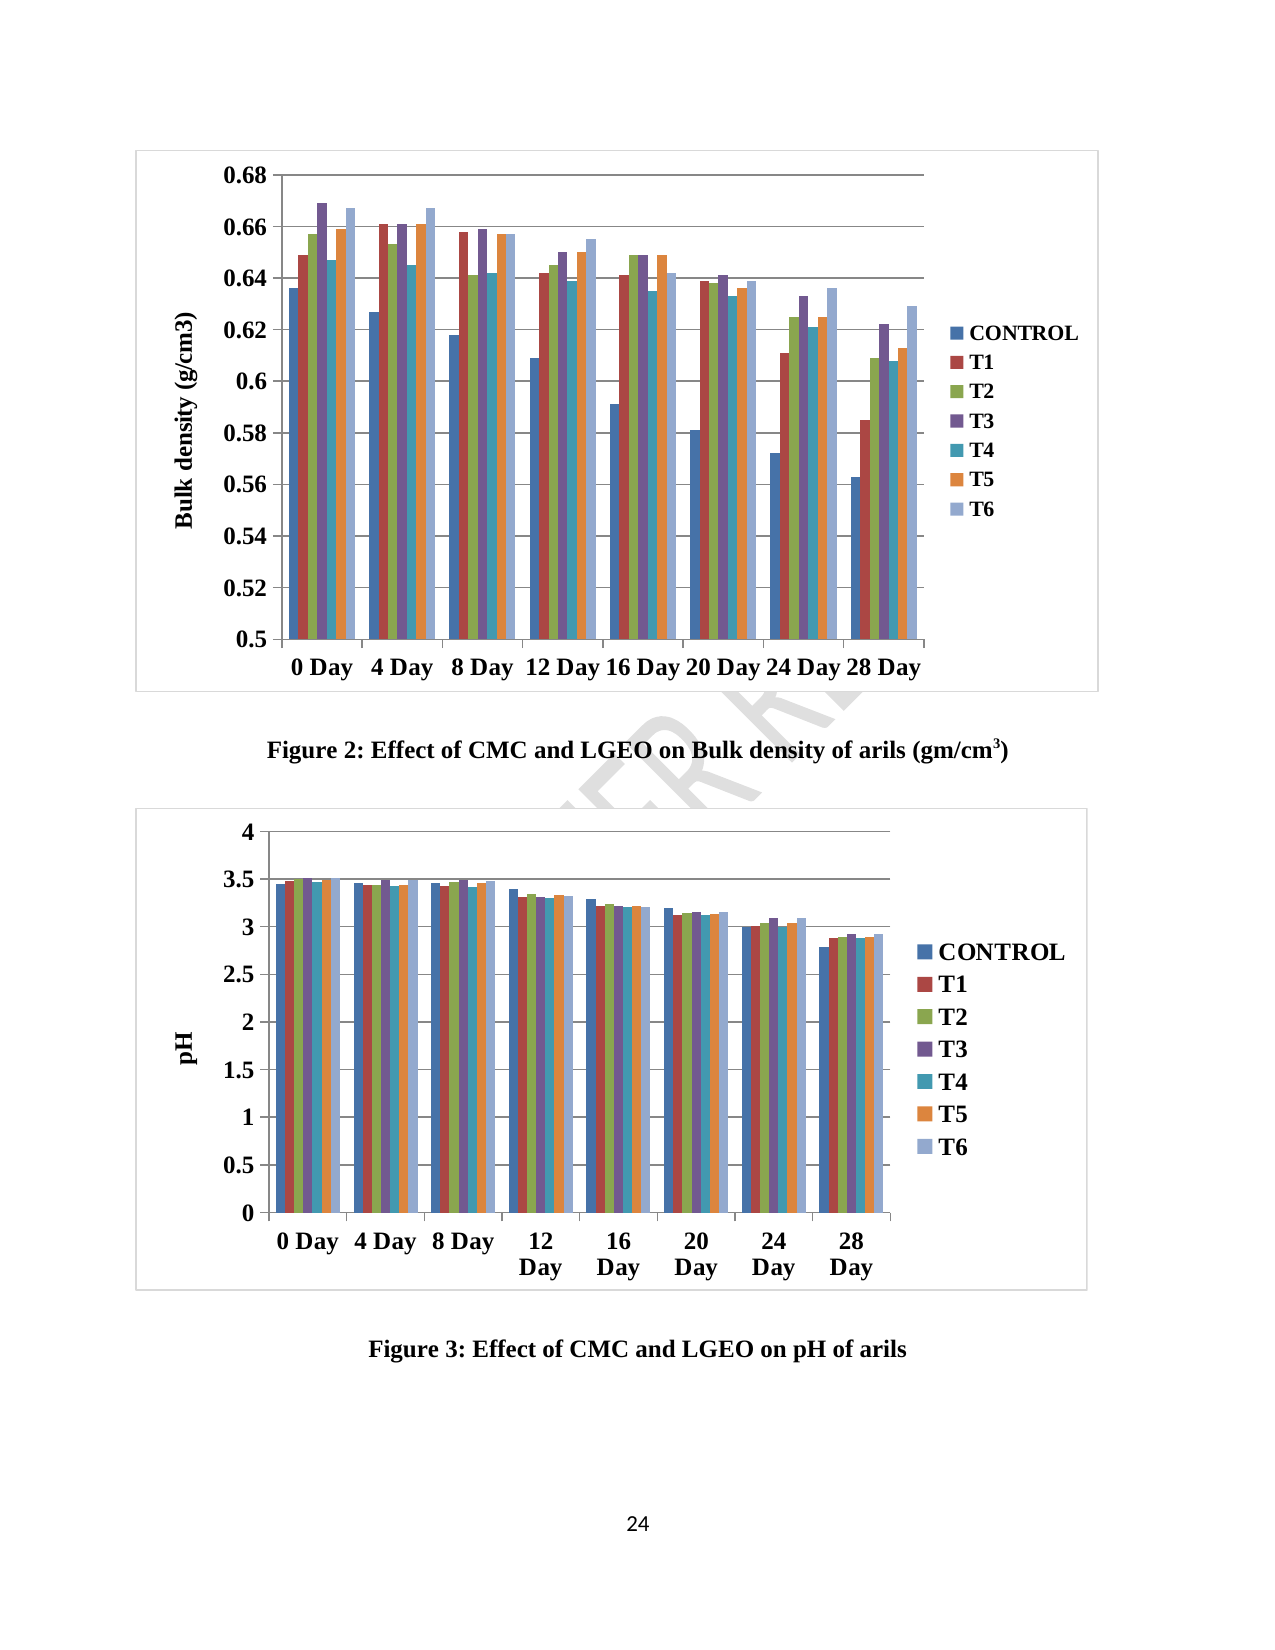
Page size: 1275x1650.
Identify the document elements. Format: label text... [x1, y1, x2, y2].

text Figure 2: Effect of CMC and LGEO on Bulk density of arils (gm/cm3) [150, 735, 1125, 764]
text Figure 3: Effect of CMC and LGEO on pH of arils [150, 1334, 1125, 1363]
